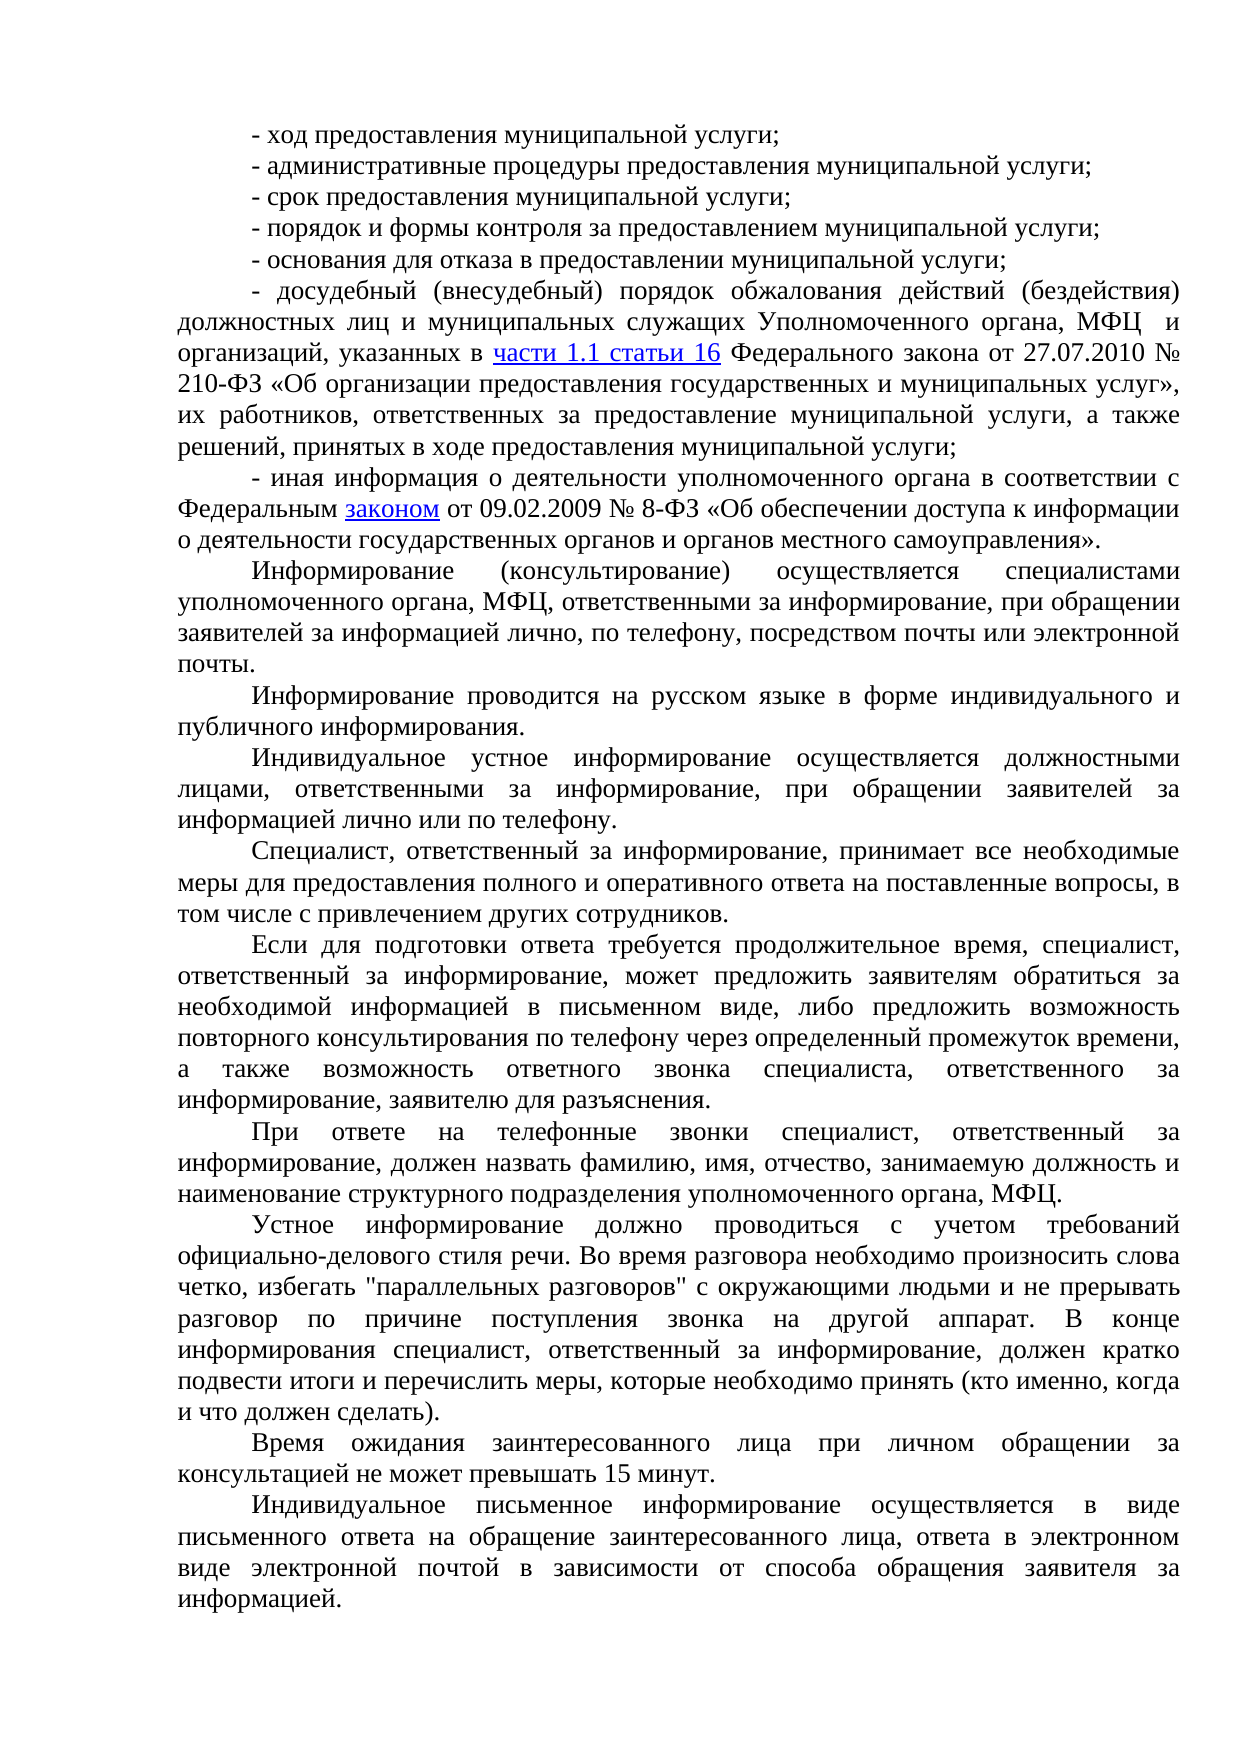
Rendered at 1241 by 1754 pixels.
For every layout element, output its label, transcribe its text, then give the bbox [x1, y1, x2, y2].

text Информирование проводится на русском языке в форме индивидуального и публичного информирования. [177, 679, 1181, 741]
text - порядок и формы контроля за предоставлением муниципальной услуги; [177, 212, 1181, 243]
text При ответе на телефонные звонки специалист, ответственный за информирование, должен назвать фамилию, имя, отчество, занимаемую должность и наименование структурного подразделения уполномоченного органа, МФЦ. [177, 1115, 1181, 1208]
text - основания для отказа в предоставлении муниципальной услуги; [177, 243, 1181, 274]
text - административные процедуры предоставления муниципальной услуги; [177, 149, 1181, 180]
text - ход предоставления муниципальной услуги; [177, 118, 1181, 149]
text - иная информация о деятельности уполномоченного органа в соответствии с Федеральным законом от 09.02.2009 № 8-ФЗ «Об обеспечении доступа к информации о деятельности государственных органов и органов местного самоуправления». [177, 461, 1181, 554]
text Время ожидания заинтересованного лица при личном обращении за консультацией не может превышать 15 минут. [177, 1426, 1181, 1488]
text Устное информирование должно проводиться с учетом требований официально-делового стиля речи. Во время разговора необходимо произносить слова четко, избегать "параллельных разговоров" с окружающими людьми и не прерывать разговор по причине поступления звонка на другой аппарат. В конце информирования специалист, ответственный за информирование, должен кратко подвести итоги и перечислить меры, которые необходимо принять (кто именно, когда и что должен сделать). [177, 1208, 1181, 1426]
text Если для подготовки ответа требуется продолжительное время, специалист, ответственный за информирование, может предложить заявителям обратиться за необходимой информацией в письменном виде, либо предложить возможность повторного консультирования по телефону через определенный промежуток времени, а также возможность ответного звонка специалиста, ответственного за информирование, заявителю для разъяснения. [177, 928, 1181, 1115]
text Специалист, ответственный за информирование, принимает все необходимые меры для предоставления полного и оперативного ответа на поставленные вопросы, в том числе с привлечением других сотрудников. [177, 834, 1181, 928]
text Информирование (консультирование) осуществляется специалистами уполномоченного органа, МФЦ, ответственными за информирование, при обращении заявителей за информацией лично, по телефону, посредством почты или электронной почты. [177, 554, 1181, 679]
text - досудебный (внесудебный) порядок обжалования действий (бездействия) должностных лиц и муниципальных служащих Уполномоченного органа, МФЦ и организаций, указанных в части 1.1 статьи 16 Федерального закона от 27.07.2010 № 210-ФЗ «Об организации предоставления государственных и муниципальных услуг», их работников, ответственных за предоставление муниципальной услуги, а также решений, принятых в ходе предоставления муниципальной услуги; [177, 274, 1181, 461]
text Индивидуальное устное информирование осуществляется должностными лицами, ответственными за информирование, при обращении заявителей за информацией лично или по телефону. [177, 741, 1181, 834]
text Индивидуальное письменное информирование осуществляется в виде письменного ответа на обращение заинтересованного лица, ответа в электронном виде электронной почтой в зависимости от способа обращения заявителя за информацией. [177, 1488, 1181, 1613]
text - срок предоставления муниципальной услуги; [177, 180, 1181, 212]
